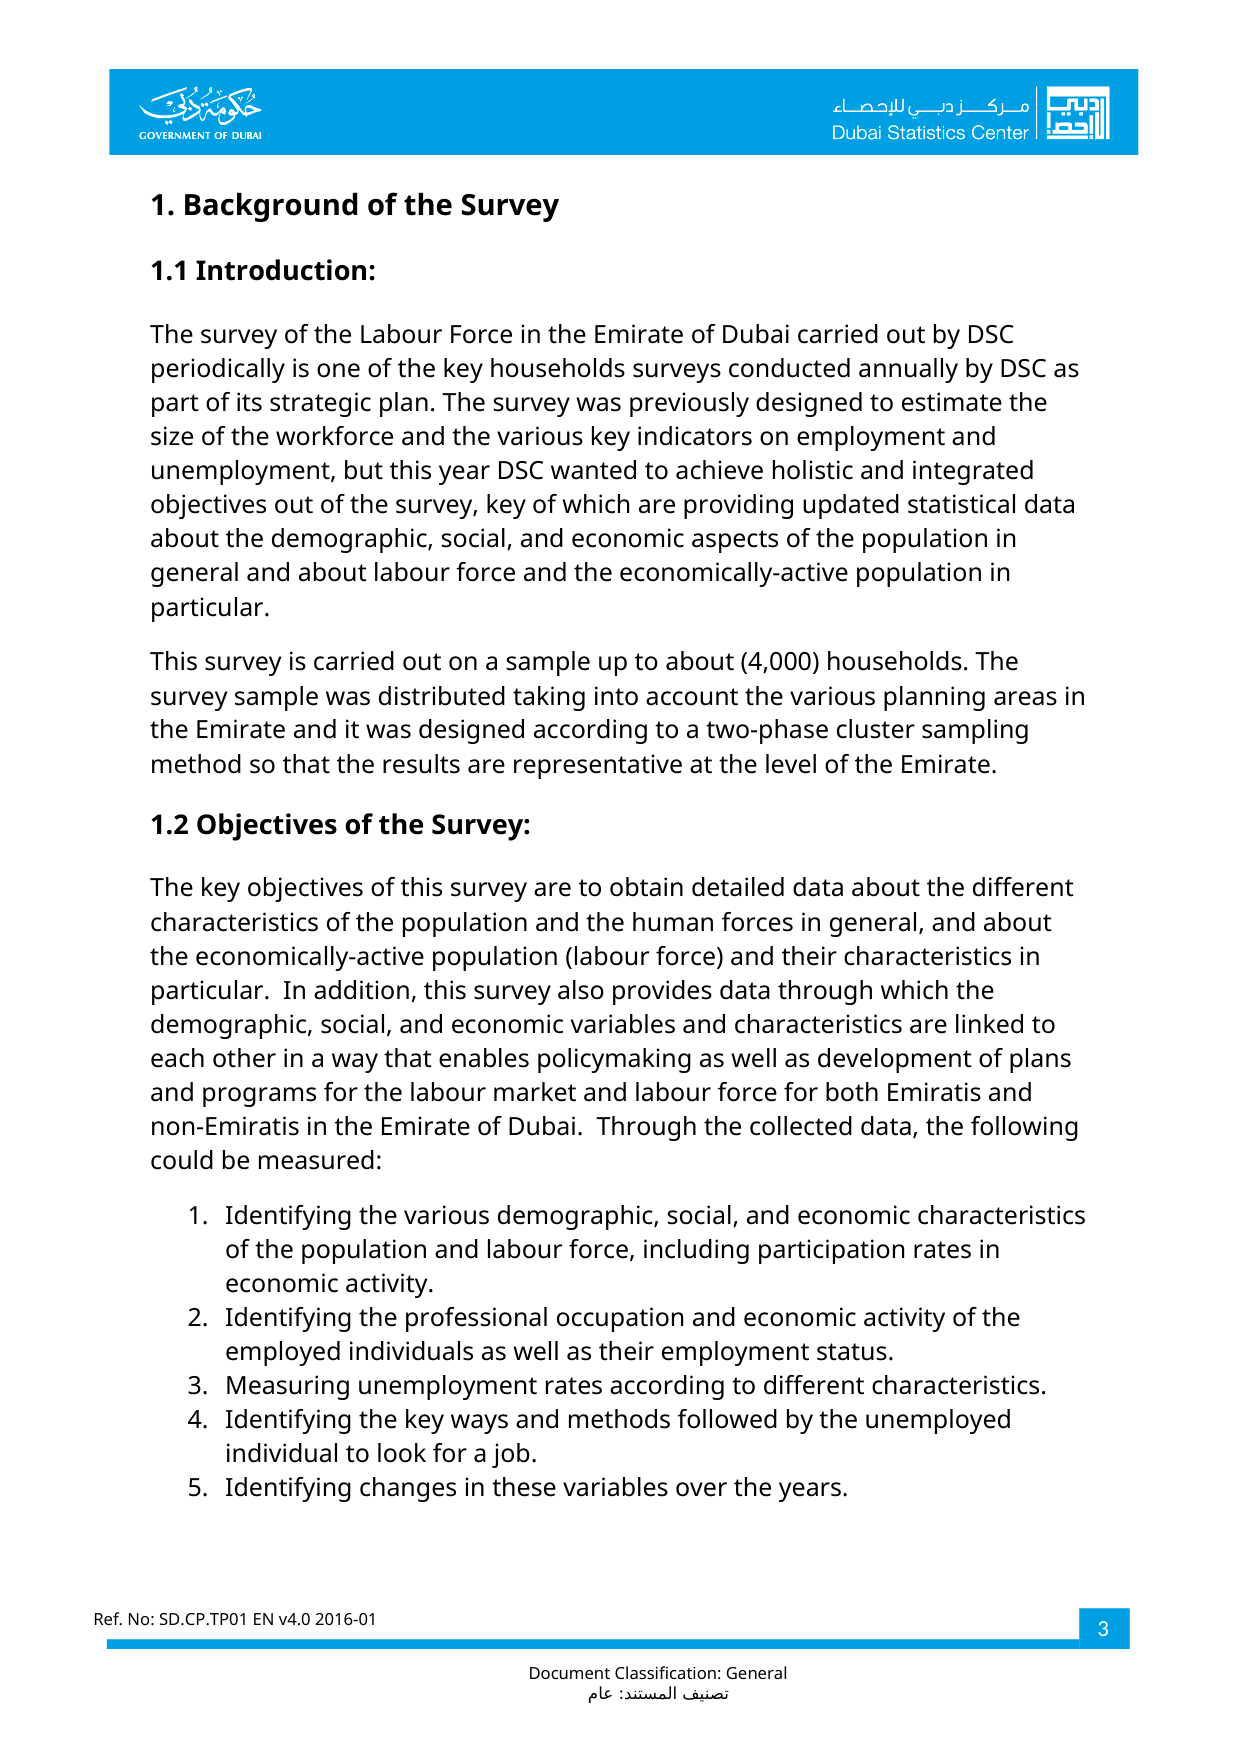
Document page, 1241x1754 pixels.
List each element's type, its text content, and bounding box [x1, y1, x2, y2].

text The survey of the Labour Force in the Emirate of Dubai carried out by DSC periodically is one of the key households surveys conducted annually by DSC as part of its strategic plan. The survey was previously designed to estimate the size of the workforce and the various key indicators on employment and unemployment, but this year DSC wanted to achieve holistic and integrated objectives out of the survey, key of which are providing updated statistical data about the demographic, social, and economic aspects of the population in general and about labour force and the economically-active population in particular. [150, 317, 1090, 623]
list Identifying changes in these variables over the years. [187, 1470, 1090, 1504]
text 1. Background of the Survey [150, 184, 1090, 224]
picture [106, 1604, 1131, 1653]
text 1.2 Objectives of the Survey: [150, 805, 1090, 842]
picture [1053, 123, 1087, 133]
list Identifying the key ways and methods followed by the unemployed individual to look for a job. [187, 1402, 1090, 1470]
picture [1048, 87, 1109, 138]
picture [231, 99, 240, 110]
list Identifying the professional occupation and economic activity of the employed individuals as well as their employment status. [187, 1300, 1090, 1368]
text 1.1 Introduction: [150, 252, 1090, 289]
text This survey is carried out on a sample up to about (4,000) households. The survey sample was distributed taking into account the various planning areas in the Emirate and it was designed according to a two-phase cluster sampling method so that the results are representative at the level of the Emirate. [150, 644, 1090, 780]
picture [1090, 99, 1098, 110]
picture [1096, 99, 1103, 138]
list Measuring unemployment rates according to different characteristics. [187, 1368, 1090, 1402]
text The key objectives of this survey are to obtain detailed data about the different characteristics of the population and the human forces in general, and about the economically-active population (labour force) and their characteristics in particular. In addition, this survey also provides data through which the demographic, social, and economic variables and characteristics are linked to each other in a way that enables policymaking as well as development of plans and programs for the labour market and labour force for both Emiratis and non-Emiratis in the Emirate of Dubai. Through the collected data, the following could be measured: [150, 870, 1090, 1177]
list Identifying the various demographic, social, and economic characteristics of the population and labour force, including participation rates in economic activity. [187, 1197, 1090, 1300]
